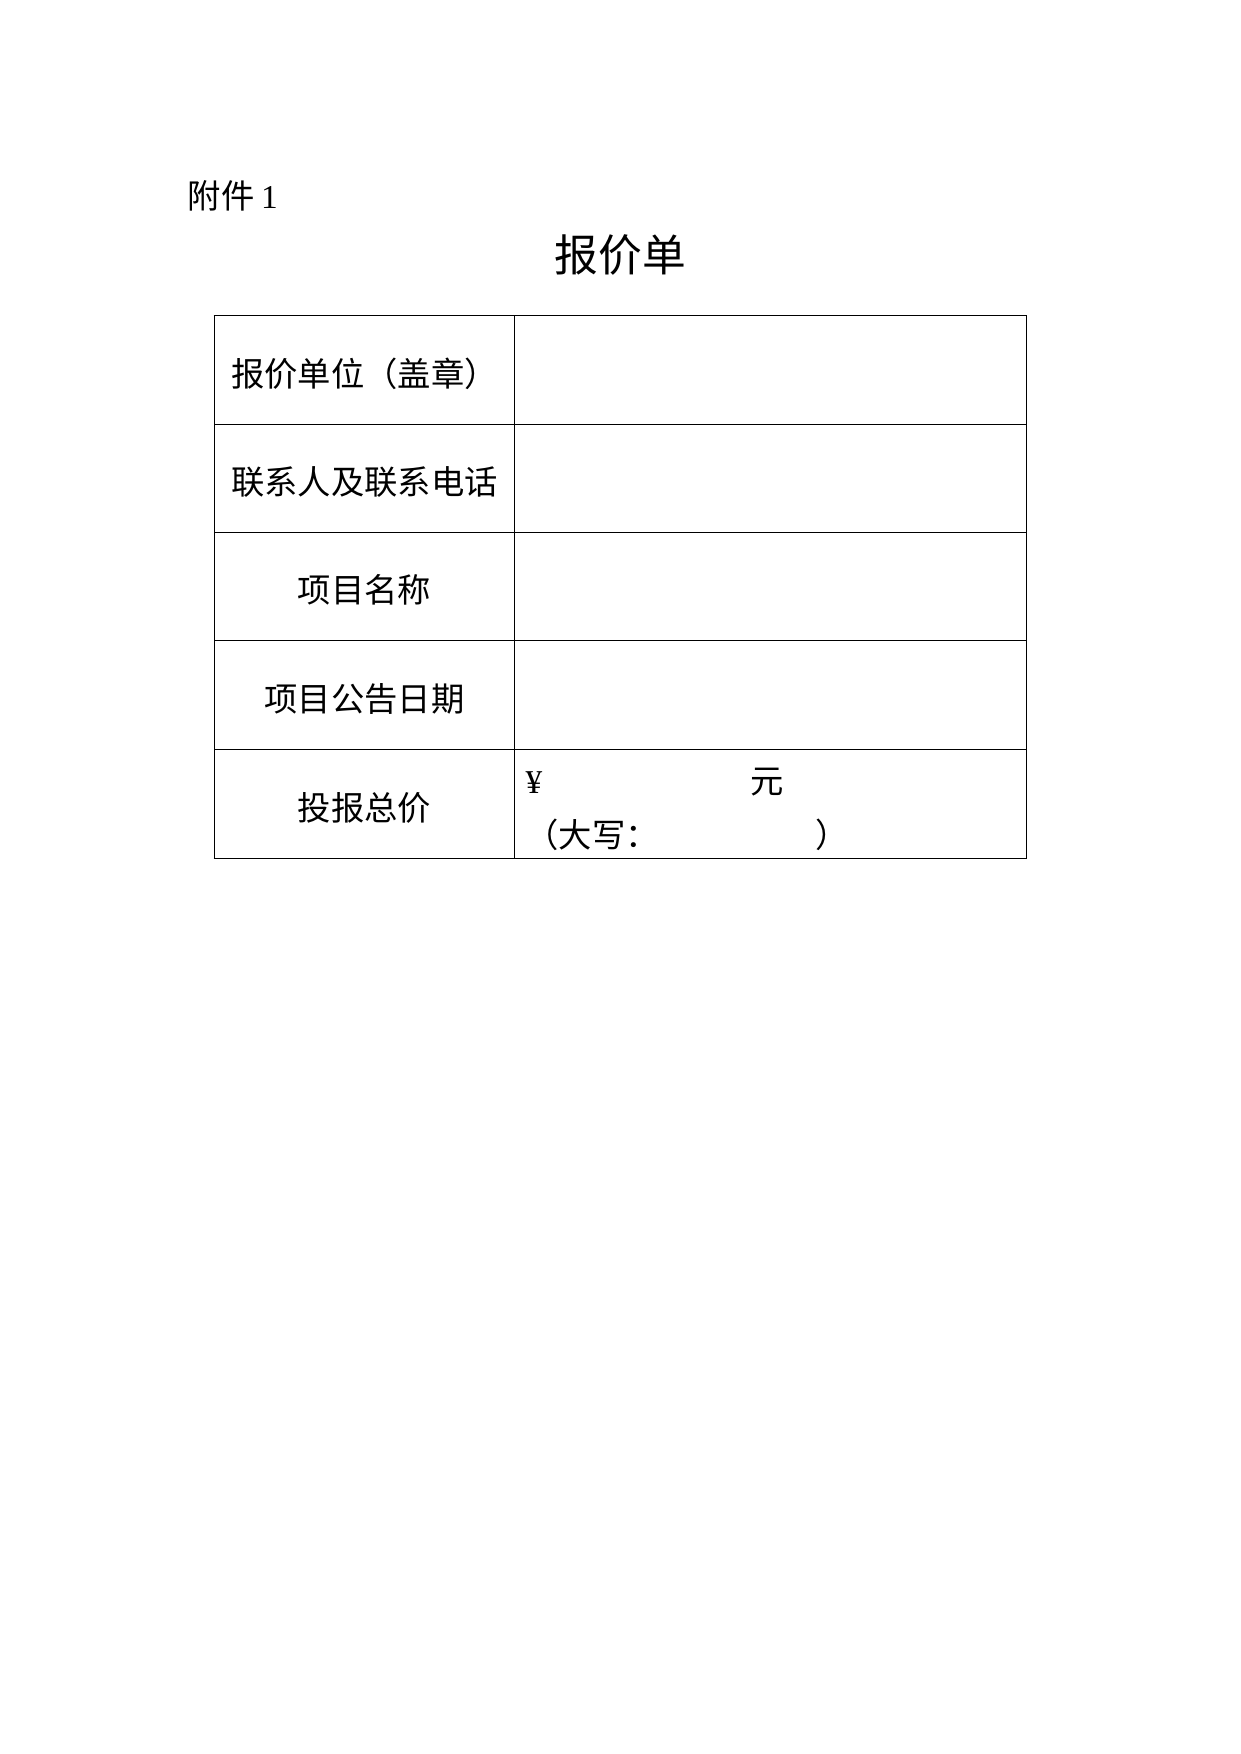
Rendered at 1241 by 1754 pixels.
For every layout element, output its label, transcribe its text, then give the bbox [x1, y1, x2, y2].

table_cell 联系人及联系电话 [215, 425, 514, 532]
table_cell 项目名称 [215, 533, 514, 640]
table_cell 投报总价 [215, 750, 514, 858]
table_cell 项目公告日期 [215, 641, 514, 749]
table_header [515, 316, 1026, 424]
text 附件1 [187, 162, 1053, 220]
text 报价单 [187, 220, 1053, 284]
table_cell [515, 641, 1026, 749]
table_cell [515, 425, 1026, 532]
table_cell [515, 533, 1026, 640]
table_header 报价单位（盖章） [215, 316, 514, 424]
table_cell ¥ 元 （大写： ） [515, 750, 1026, 858]
